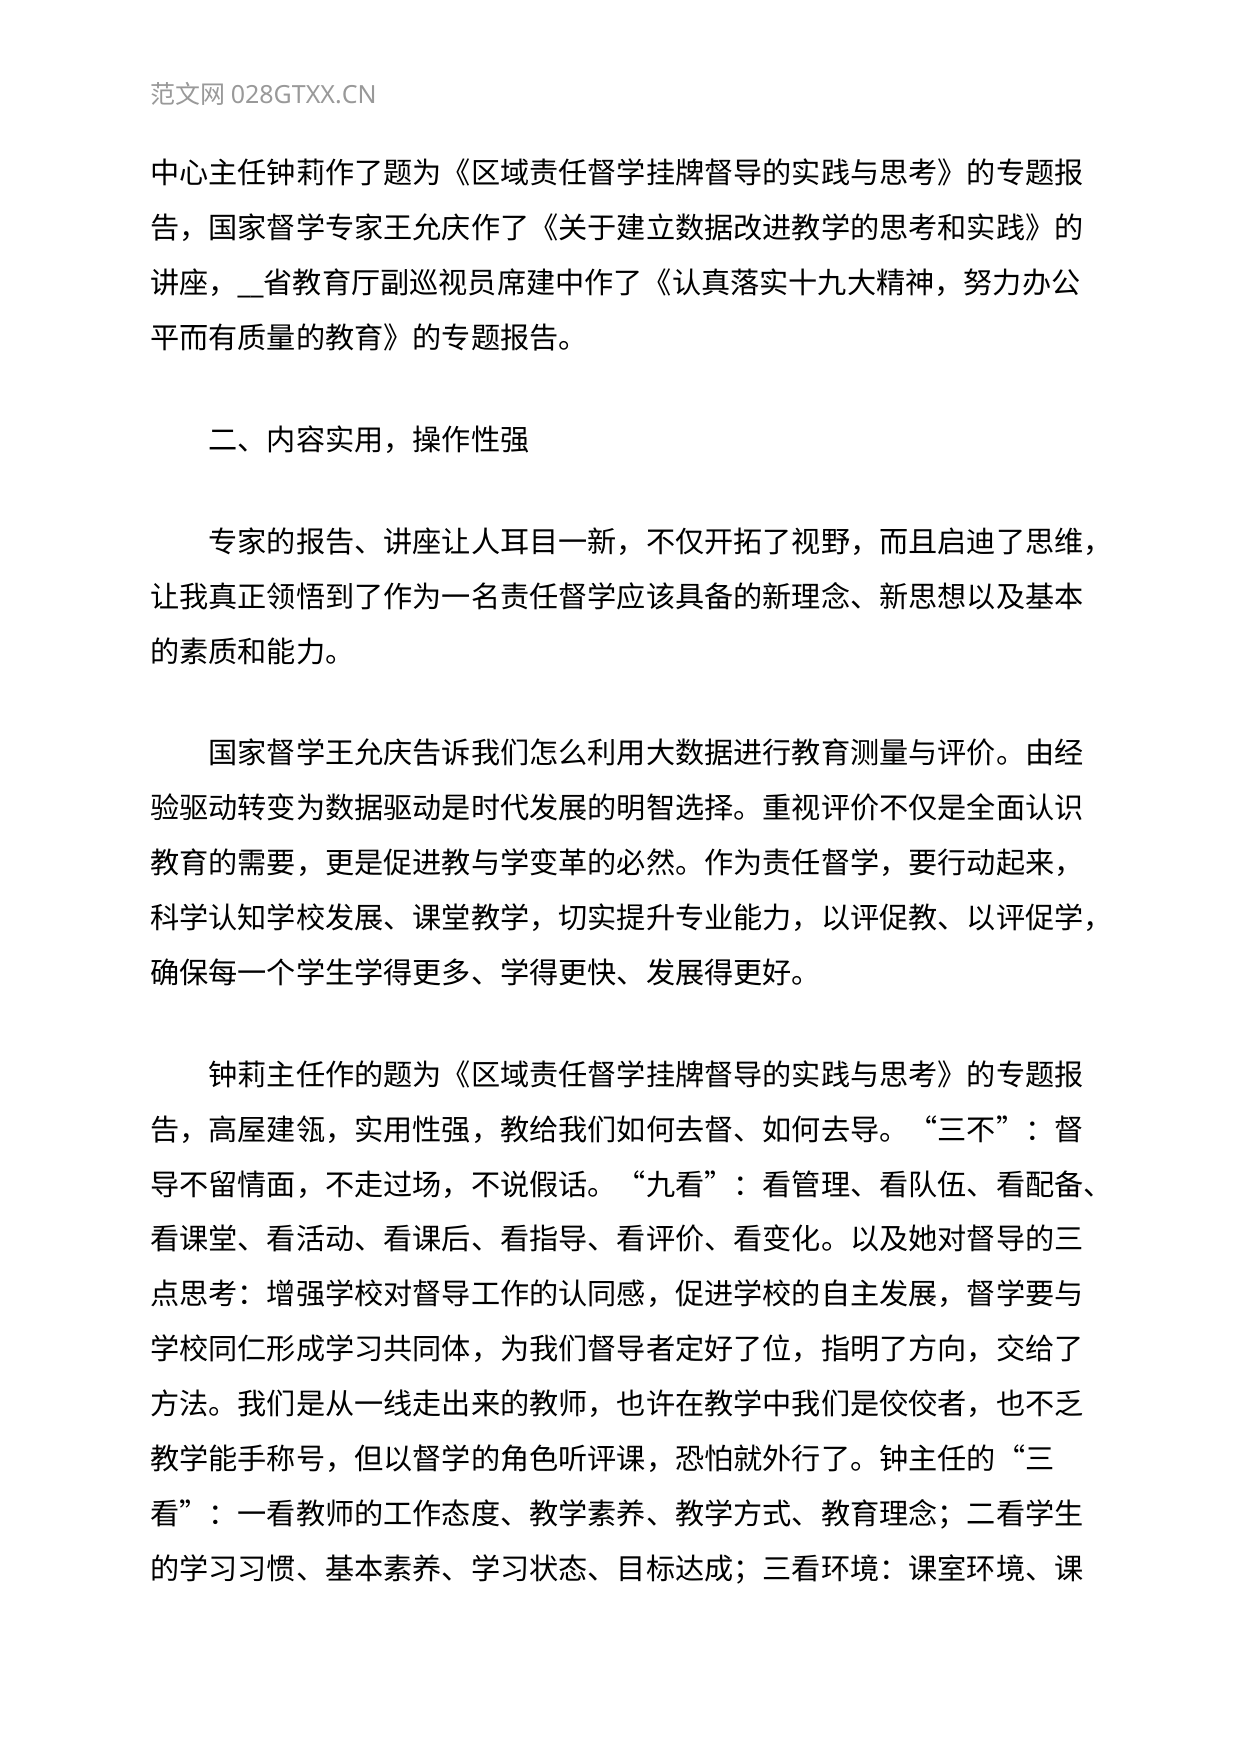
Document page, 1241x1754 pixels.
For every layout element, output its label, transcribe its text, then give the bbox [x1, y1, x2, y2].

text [150, 1051, 1090, 1588]
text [150, 150, 1090, 357]
text 二、内容实用，操作性强 [150, 417, 1090, 459]
text 国家督学王允庆告诉我们怎么利用大数据进行教育测量与评价。由经验驱动转变为数据驱动是时代发展的明智选择。重视评价不仅是全面认识教育的需要，更是促进教与学变革的必然。作为责任督学，要行动起来，科学认知学校发展、课堂教学，切实提升专业能力，以评促教、以评促学，确保每一个学生学得更多、学得更快、发展得更好。 [150, 730, 1090, 992]
text 专家的报告、讲座让人耳目一新，不仅开拓了视野，而且启迪了思维，让我真正领悟到了作为一名责任督学应该具备的新理念、新思想以及基本的素质和能力。 [150, 518, 1090, 670]
